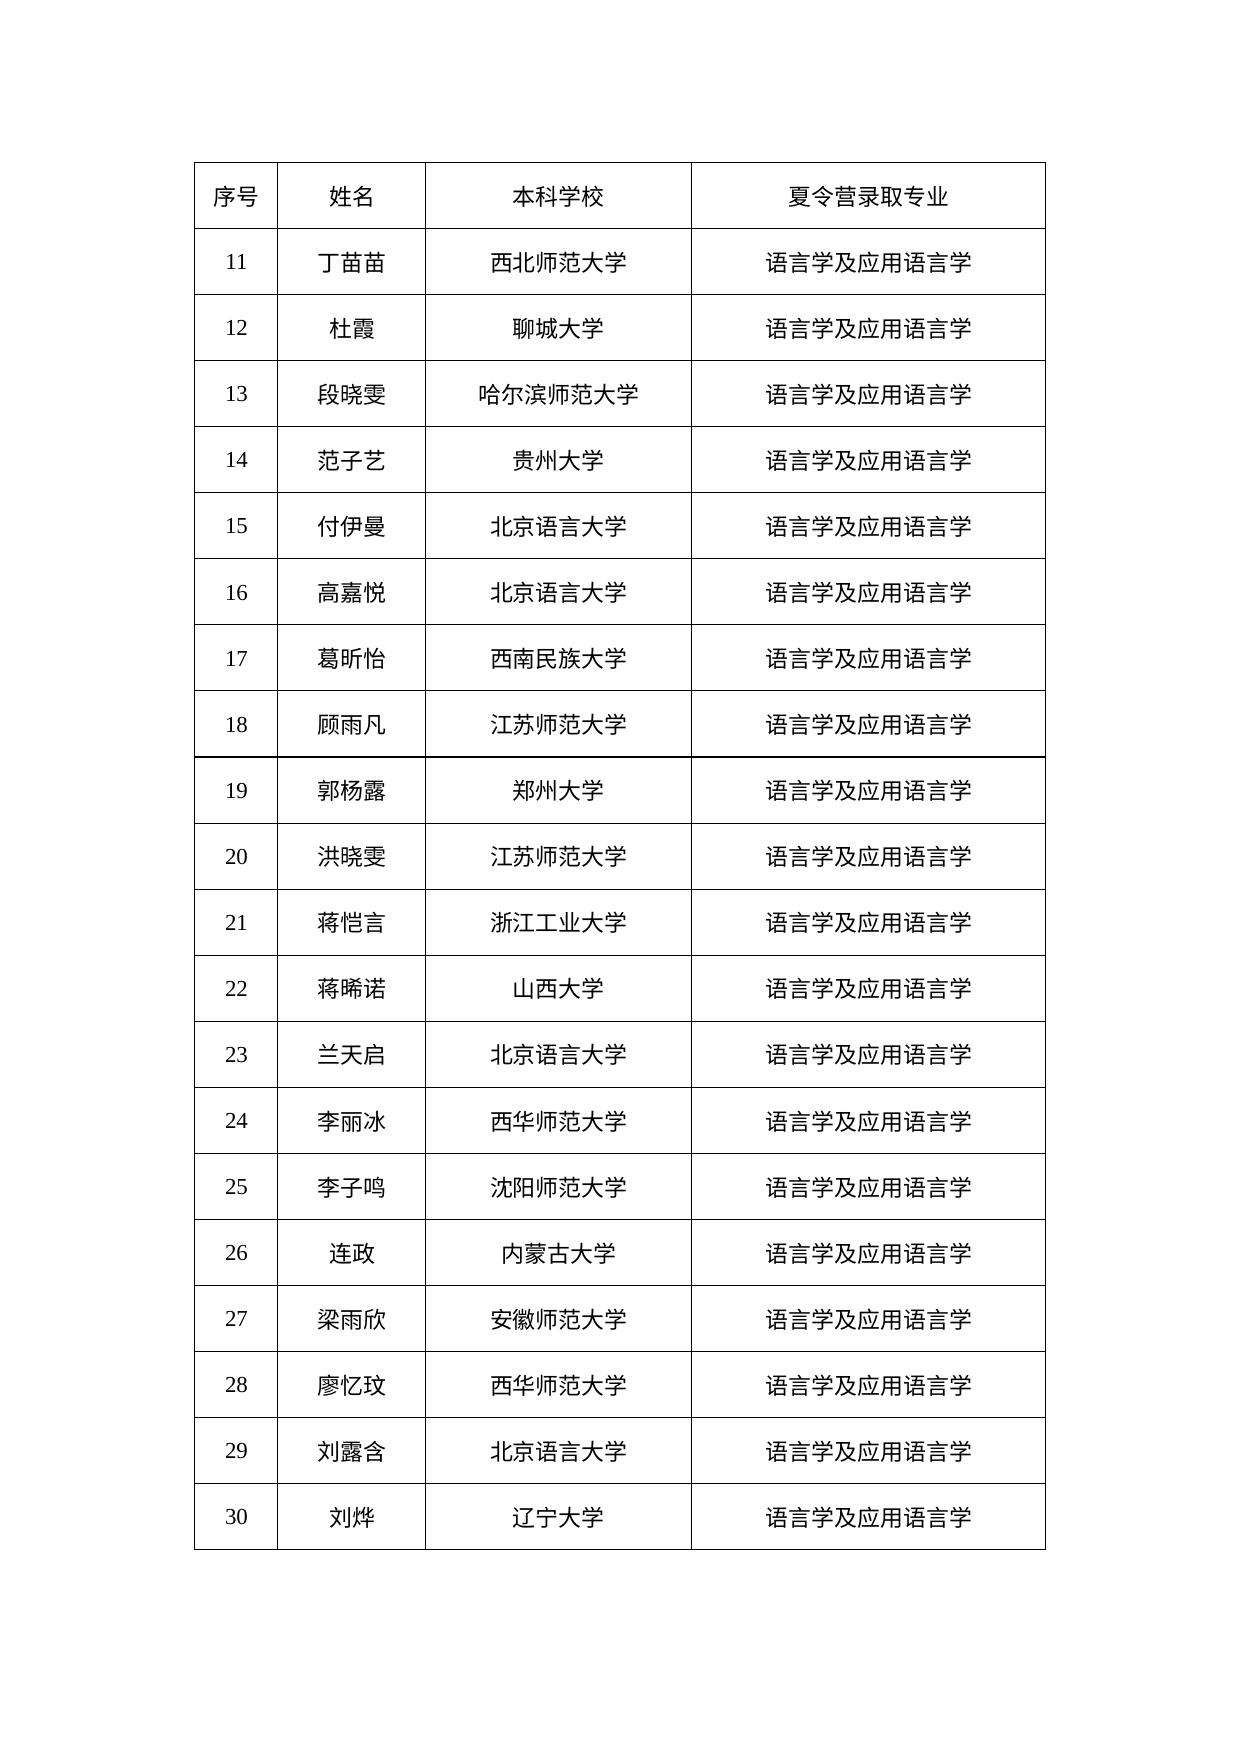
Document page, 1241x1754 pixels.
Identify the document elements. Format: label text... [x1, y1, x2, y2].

table_cell 语言学及应用语言学 [692, 691, 1045, 756]
table_cell 洪晓雯 [278, 824, 425, 888]
table_cell 聊城大学 [426, 295, 691, 360]
table_cell 23 [195, 1022, 277, 1087]
table_cell 语言学及应用语言学 [692, 1088, 1045, 1153]
table_cell 语言学及应用语言学 [692, 493, 1045, 558]
table_cell 语言学及应用语言学 [692, 1418, 1045, 1483]
table_cell 26 [195, 1220, 277, 1285]
table_cell 语言学及应用语言学 [692, 427, 1045, 492]
table_cell 28 [195, 1352, 277, 1417]
table_cell 西南民族大学 [426, 625, 691, 690]
table_header 序号 [195, 163, 277, 228]
table_cell 语言学及应用语言学 [692, 559, 1045, 624]
table_cell 郭杨露 [278, 758, 425, 822]
table_cell 12 [195, 295, 277, 360]
table_cell 30 [195, 1484, 277, 1549]
table_cell 兰天启 [278, 1022, 425, 1087]
table_cell 山西大学 [426, 956, 691, 1021]
table_cell 北京语言大学 [426, 493, 691, 558]
table_cell 25 [195, 1154, 277, 1219]
table_cell 19 [195, 758, 277, 822]
table_cell 哈尔滨师范大学 [426, 361, 691, 426]
table_cell 江苏师范大学 [426, 691, 691, 756]
table_cell 连政 [278, 1220, 425, 1285]
table_cell 安徽师范大学 [426, 1286, 691, 1351]
table_cell 贵州大学 [426, 427, 691, 492]
table_cell 语言学及应用语言学 [692, 229, 1045, 294]
table_cell 李丽冰 [278, 1088, 425, 1153]
table_cell 语言学及应用语言学 [692, 1022, 1045, 1087]
table_cell 刘烨 [278, 1484, 425, 1549]
table_cell 付伊曼 [278, 493, 425, 558]
table_cell 语言学及应用语言学 [692, 1484, 1045, 1549]
table_cell 北京语言大学 [426, 559, 691, 624]
table_cell 27 [195, 1286, 277, 1351]
table_cell 辽宁大学 [426, 1484, 691, 1549]
table_cell 廖忆玟 [278, 1352, 425, 1417]
table_cell 高嘉悦 [278, 559, 425, 624]
table_cell 22 [195, 956, 277, 1021]
table_cell 北京语言大学 [426, 1022, 691, 1087]
table_cell 语言学及应用语言学 [692, 295, 1045, 360]
table_cell 语言学及应用语言学 [692, 625, 1045, 690]
table_cell 语言学及应用语言学 [692, 361, 1045, 426]
table_cell 江苏师范大学 [426, 824, 691, 888]
table_cell 段晓雯 [278, 361, 425, 426]
table_cell 李子鸣 [278, 1154, 425, 1219]
table_cell 语言学及应用语言学 [692, 956, 1045, 1021]
table_cell 内蒙古大学 [426, 1220, 691, 1285]
table_cell 语言学及应用语言学 [692, 758, 1045, 822]
table_cell 13 [195, 361, 277, 426]
table_header 夏令营录取专业 [692, 163, 1045, 228]
table_cell 语言学及应用语言学 [692, 1352, 1045, 1417]
table_cell 西华师范大学 [426, 1352, 691, 1417]
table_cell 刘露含 [278, 1418, 425, 1483]
table_cell 语言学及应用语言学 [692, 824, 1045, 888]
table_header 姓名 [278, 163, 425, 228]
table_cell 语言学及应用语言学 [692, 1286, 1045, 1351]
table_cell 11 [195, 229, 277, 294]
table_cell 梁雨欣 [278, 1286, 425, 1351]
table_cell 20 [195, 824, 277, 888]
table_header 本科学校 [426, 163, 691, 228]
table_cell 郑州大学 [426, 758, 691, 822]
table_cell 葛昕怡 [278, 625, 425, 690]
table_cell 杜霞 [278, 295, 425, 360]
table_cell 范子艺 [278, 427, 425, 492]
table_cell 沈阳师范大学 [426, 1154, 691, 1219]
table_cell 西华师范大学 [426, 1088, 691, 1153]
table_cell 17 [195, 625, 277, 690]
table_cell 顾雨凡 [278, 691, 425, 756]
table_cell 丁苗苗 [278, 229, 425, 294]
table_cell 14 [195, 427, 277, 492]
table_cell 西北师范大学 [426, 229, 691, 294]
table_cell 21 [195, 890, 277, 954]
table_cell 语言学及应用语言学 [692, 890, 1045, 954]
table_cell 29 [195, 1418, 277, 1483]
table_cell 18 [195, 691, 277, 756]
table_cell 蒋恺言 [278, 890, 425, 954]
table_cell 24 [195, 1088, 277, 1153]
table_cell 16 [195, 559, 277, 624]
table_cell 北京语言大学 [426, 1418, 691, 1483]
table_cell 浙江工业大学 [426, 890, 691, 954]
table_cell 15 [195, 493, 277, 558]
table_cell 蒋晞诺 [278, 956, 425, 1021]
table_cell 语言学及应用语言学 [692, 1154, 1045, 1219]
table_cell 语言学及应用语言学 [692, 1220, 1045, 1285]
